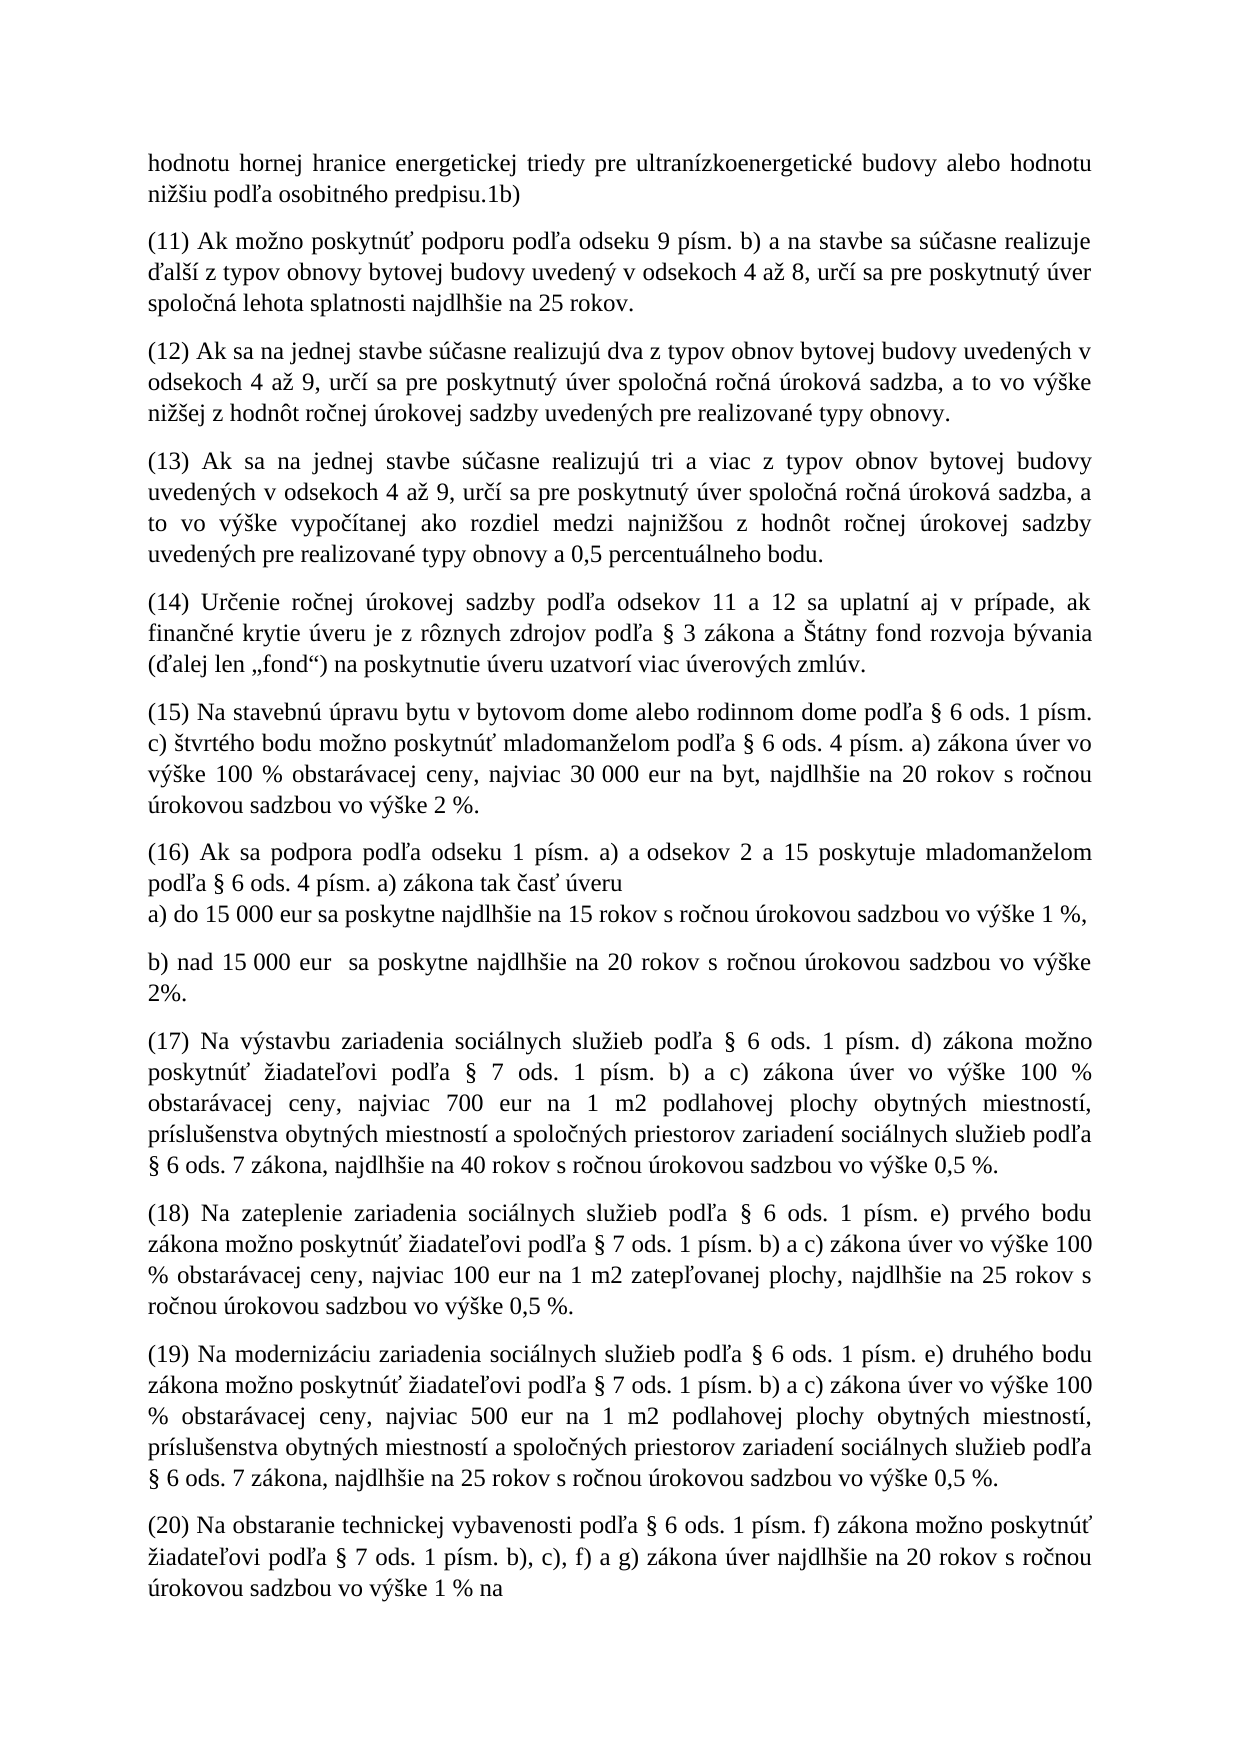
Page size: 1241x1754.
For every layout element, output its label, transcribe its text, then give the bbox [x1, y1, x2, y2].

text (17) Na výstavbu zariadenia sociálnych služieb podľa § 6 ods. 1 písm. d) zákona možno poskytnúť žiadateľovi podľa § 7 ods. 1 písm. b) a c) zákona úver vo výške 100 % obstarávacej ceny, najviac 700 eur na 1 m2 podlahovej plochy obytných miestností, príslušenstva obytných miestností a spoločných priestorov zariadení sociálnych služieb podľa § 6 ods. 7 zákona, najdlhšie na 40 rokov s ročnou úrokovou sadzbou vo výške 0,5 %. [148, 1026, 1093, 1179]
text a) do 15 000 eur sa poskytne najdlhšie na 15 rokov s ročnou úrokovou sadzbou vo výške 1 %, [148, 899, 1093, 928]
text (15) Na stavebnú úpravu bytu v bytovom dome alebo rodinnom dome podľa § 6 ods. 1 písm. c) štvrtého bodu možno poskytnúť mladomanželom podľa § 6 ods. 4 písm. a) zákona úver vo výške 100 % obstarávacej ceny, najviac 30 000 eur na byt, najdlhšie na 20 rokov s ročnou úrokovou sadzbou vo výške 2 %. [148, 697, 1093, 818]
text (11) Ak možno poskytnúť podporu podľa odseku 9 písm. b) a na stavbe sa súčasne realizuje ďalší z typov obnovy bytovej budovy uvedený v odsekoch 4 až 8, určí sa pre poskytnutý úver spoločná lehota splatnosti najdlhšie na 25 rokov. [148, 226, 1093, 317]
text (12) Ak sa na jednej stavbe súčasne realizujú dva z typov obnov bytovej budovy uvedených v odsekoch 4 až 9, určí sa pre poskytnutý úver spoločná ročná úroková sadzba, a to vo výške nižšej z hodnôt ročnej úrokovej sadzby uvedených pre realizované typy obnovy. [148, 336, 1093, 427]
text (18) Na zateplenie zariadenia sociálnych služieb podľa § 6 ods. 1 písm. e) prvého bodu zákona možno poskytnúť žiadateľovi podľa § 7 ods. 1 písm. b) a c) zákona úver vo výške 100 % obstarávacej ceny, najviac 100 eur na 1 m2 zatepľovanej plochy, najdlhšie na 25 rokov s ročnou úrokovou sadzbou vo výške 0,5 %. [148, 1198, 1093, 1320]
text (14) Určenie ročnej úrokovej sadzby podľa odsekov 11 a 12 sa uplatní aj v prípade, ak finančné krytie úveru je z rôznych zdrojov podľa § 3 zákona a Štátny fond rozvoja bývania (ďalej len „fond“) na poskytnutie úveru uzatvorí viac úverových zmlúv. [148, 587, 1093, 678]
text (19) Na modernizáciu zariadenia sociálnych služieb podľa § 6 ods. 1 písm. e) druhého bodu zákona možno poskytnúť žiadateľovi podľa § 7 ods. 1 písm. b) a c) zákona úver vo výške 100 % obstarávacej ceny, najviac 500 eur na 1 m2 podlahovej plochy obytných miestností, príslušenstva obytných miestností a spoločných priestorov zariadení sociálnych služieb podľa § 6 ods. 7 zákona, najdlhšie na 25 rokov s ročnou úrokovou sadzbou vo výške 0,5 %. [148, 1339, 1093, 1492]
text (13) Ak sa na jednej stavbe súčasne realizujú tri a viac z typov obnov bytovej budovy uvedených v odsekoch 4 až 9, určí sa pre poskytnutý úver spoločná ročná úroková sadzba, a to vo výške vypočítanej ako rozdiel medzi najnižšou z hodnôt ročnej úrokovej sadzby uvedených pre realizované typy obnovy a 0,5 percentuálneho bodu. [148, 446, 1093, 568]
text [148, 148, 1093, 207]
text (20) Na obstaranie technickej vybavenosti podľa § 6 ods. 1 písm. f) zákona možno poskytnúť žiadateľovi podľa § 7 ods. 1 písm. b), c), f) a g) zákona úver najdlhšie na 20 rokov s ročnou úrokovou sadzbou vo výške 1 % na [148, 1511, 1093, 1601]
text b) nad 15 000 eur sa poskytne najdlhšie na 20 rokov s ročnou úrokovou sadzbou vo výške 2%. [148, 947, 1093, 1007]
text (16) Ak sa podpora podľa odseku 1 písm. a) a odsekov 2 a 15 poskytuje mladomanželom podľa § 6 ods. 4 písm. a) zákona tak časť úveru [148, 837, 1093, 897]
